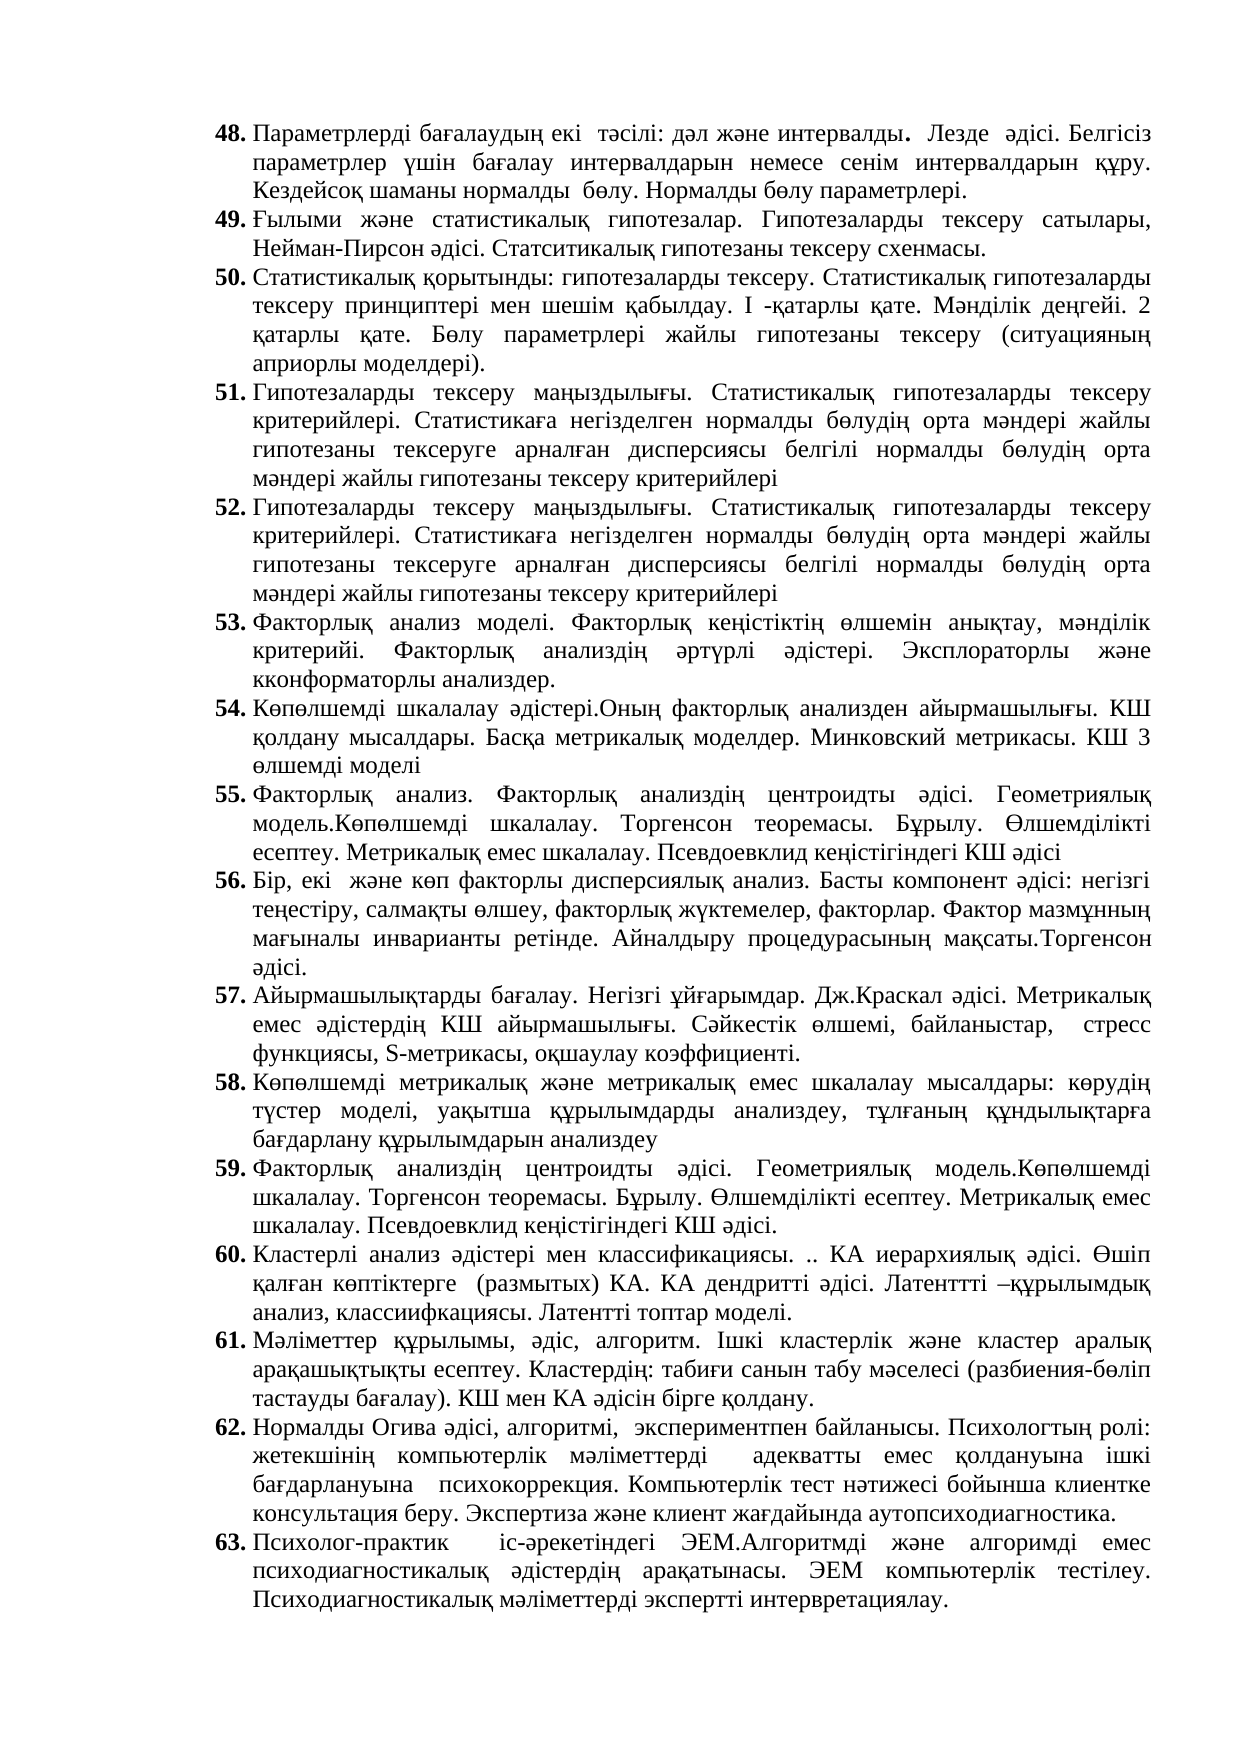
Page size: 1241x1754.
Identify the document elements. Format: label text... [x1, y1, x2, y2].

list Параметрлерді бағалаудың екі тәсілі: дәл және интервалды. Лезде әдісі. Белгісіз параметрлер үшін бағалау интервалдарын немесе сенім интервалдарын құру. Кездейсоқ шаманы нормалды бөлу. Нормалды бөлу параметрлері. [215, 118, 1152, 204]
list Көпөлшемді метрикалық және метрикалық емес шкалалау мысалдары: көрудің түстер моделі, уақытша құрылымдарды анализдеу, тұлғаның құндылықтарға бағдарлану құрылымдарын анализдеу [215, 1067, 1152, 1153]
list Факторлық анализ моделі. Факторлық кеңістіктің өлшемін анықтау, мәнділік критерийі. Факторлық анализдің әртүрлі әдістері. Эксплораторлы және кконформаторлы анализдер. [215, 607, 1152, 693]
list Нормалды Огива әдісі, алгоритмі, экспериментпен байланысы. Психологтың ролі: жетекшінің компьютерлік мәліметтерді адекватты емес қолдануына ішкі бағдарлануына психокоррекция. Компьютерлік тест нәтижесі бойынша клиентке консультация беру. Экспертиза және клиент жағдайында аутопсиходиагностика. [215, 1412, 1152, 1527]
list Гипотезаларды тексеру маңыздылығы. Статистикалық гипотезаларды тексеру критерийлері. Статистикаға негізделген нормалды бөлудің орта мәндері жайлы гипотезаны тексеруге арналған дисперсиясы белгілі нормалды бөлудің орта мәндері жайлы гипотезаны тексеру критерийлері [215, 377, 1152, 492]
list Мәліметтер құрылымы, әдіс, алгоритм. Ішкі кластерлік және кластер аралық арақашықтықты есептеу. Кластердің: табиғи санын табу мәселесі (разбиения-бөліп тастауды бағалау). КШ мен КА әдісін бірге қолдану. [215, 1326, 1152, 1412]
list Статистикалық қорытынды: гипотезаларды тексеру. Статистикалық гипотезаларды тексеру принциптері мен шешім қабылдау. І -қатарлы қате. Мәнділік деңгейі. 2 қатарлы қате. Бөлу параметрлері жайлы гипотезаны тексеру (ситуацияның априорлы моделдері). [215, 262, 1152, 377]
list Айырмашылықтарды бағалау. Негізгі ұйғарымдар. Дж.Краскал әдісі. Метрикалық емес әдістердің КШ айырмашылығы. Сәйкестік өлшемі, байланыстар, стресс функциясы, S-метрикасы, оқшаулау коэффициенті. [215, 981, 1152, 1067]
list Көпөлшемді шкалалау әдістері.Оның факторлық анализден айырмашылығы. КШ қолдану мысалдары. Басқа метрикалық моделдер. Минковский метрикасы. КШ 3 өлшемді моделі [215, 693, 1152, 779]
list Ғылыми және статистикалық гипотезалар. Гипотезаларды тексеру сатылары, Нейман-Пирсон әдісі. Статситикалық гипотезаны тексеру схенмасы. [215, 204, 1152, 262]
list Психолог-практик іс-әрекетіндегі ЭЕМ.Алгоритмді және алгоримді емес психодиагностикалық әдістердің арақатынасы. ЭЕМ компьютерлік тестілеу. Психодиагностикалық мәліметтерді экспертті интервретациялау. [215, 1527, 1152, 1613]
list Гипотезаларды тексеру маңыздылығы. Статистикалық гипотезаларды тексеру критерийлері. Статистикаға негізделген нормалды бөлудің орта мәндері жайлы гипотезаны тексеруге арналған дисперсиясы белгілі нормалды бөлудің орта мәндері жайлы гипотезаны тексеру критерийлері [215, 492, 1152, 607]
list Бір, екі және көп факторлы дисперсиялық анализ. Басты компонент әдісі: негізгі теңестіру, салмақты өлшеу, факторлық жүктемелер, факторлар. Фактор мазмұнның мағыналы инварианты ретінде. Айналдыру процедурасының мақсаты.Торгенсон әдісі. [215, 866, 1152, 981]
list Факторлық анализ. Факторлық анализдің центроидты әдісі. Геометриялық модель.Көпөлшемді шкалалау. Торгенсон теоремасы. Бұрылу. Өлшемділікті есептеу. Метрикалық емес шкалалау. Псевдоевклид кеңістігіндегі КШ әдісі [215, 779, 1152, 866]
list Факторлық анализдің центроидты әдісі. Геометриялық модель.Көпөлшемді шкалалау. Торгенсон теоремасы. Бұрылу. Өлшемділікті есептеу. Метрикалық емес шкалалау. Псевдоевклид кеңістігіндегі КШ әдісі. [215, 1153, 1152, 1239]
list Кластерлі анализ әдістері мен классификациясы. .. КА иерархиялық әдісі. Өшіп қалған көптіктерге (размытых) КА. КА дендритті әдісі. Латенттті –құрылымдық анализ, классиифкациясы. Латентті топтар моделі. [215, 1239, 1152, 1326]
